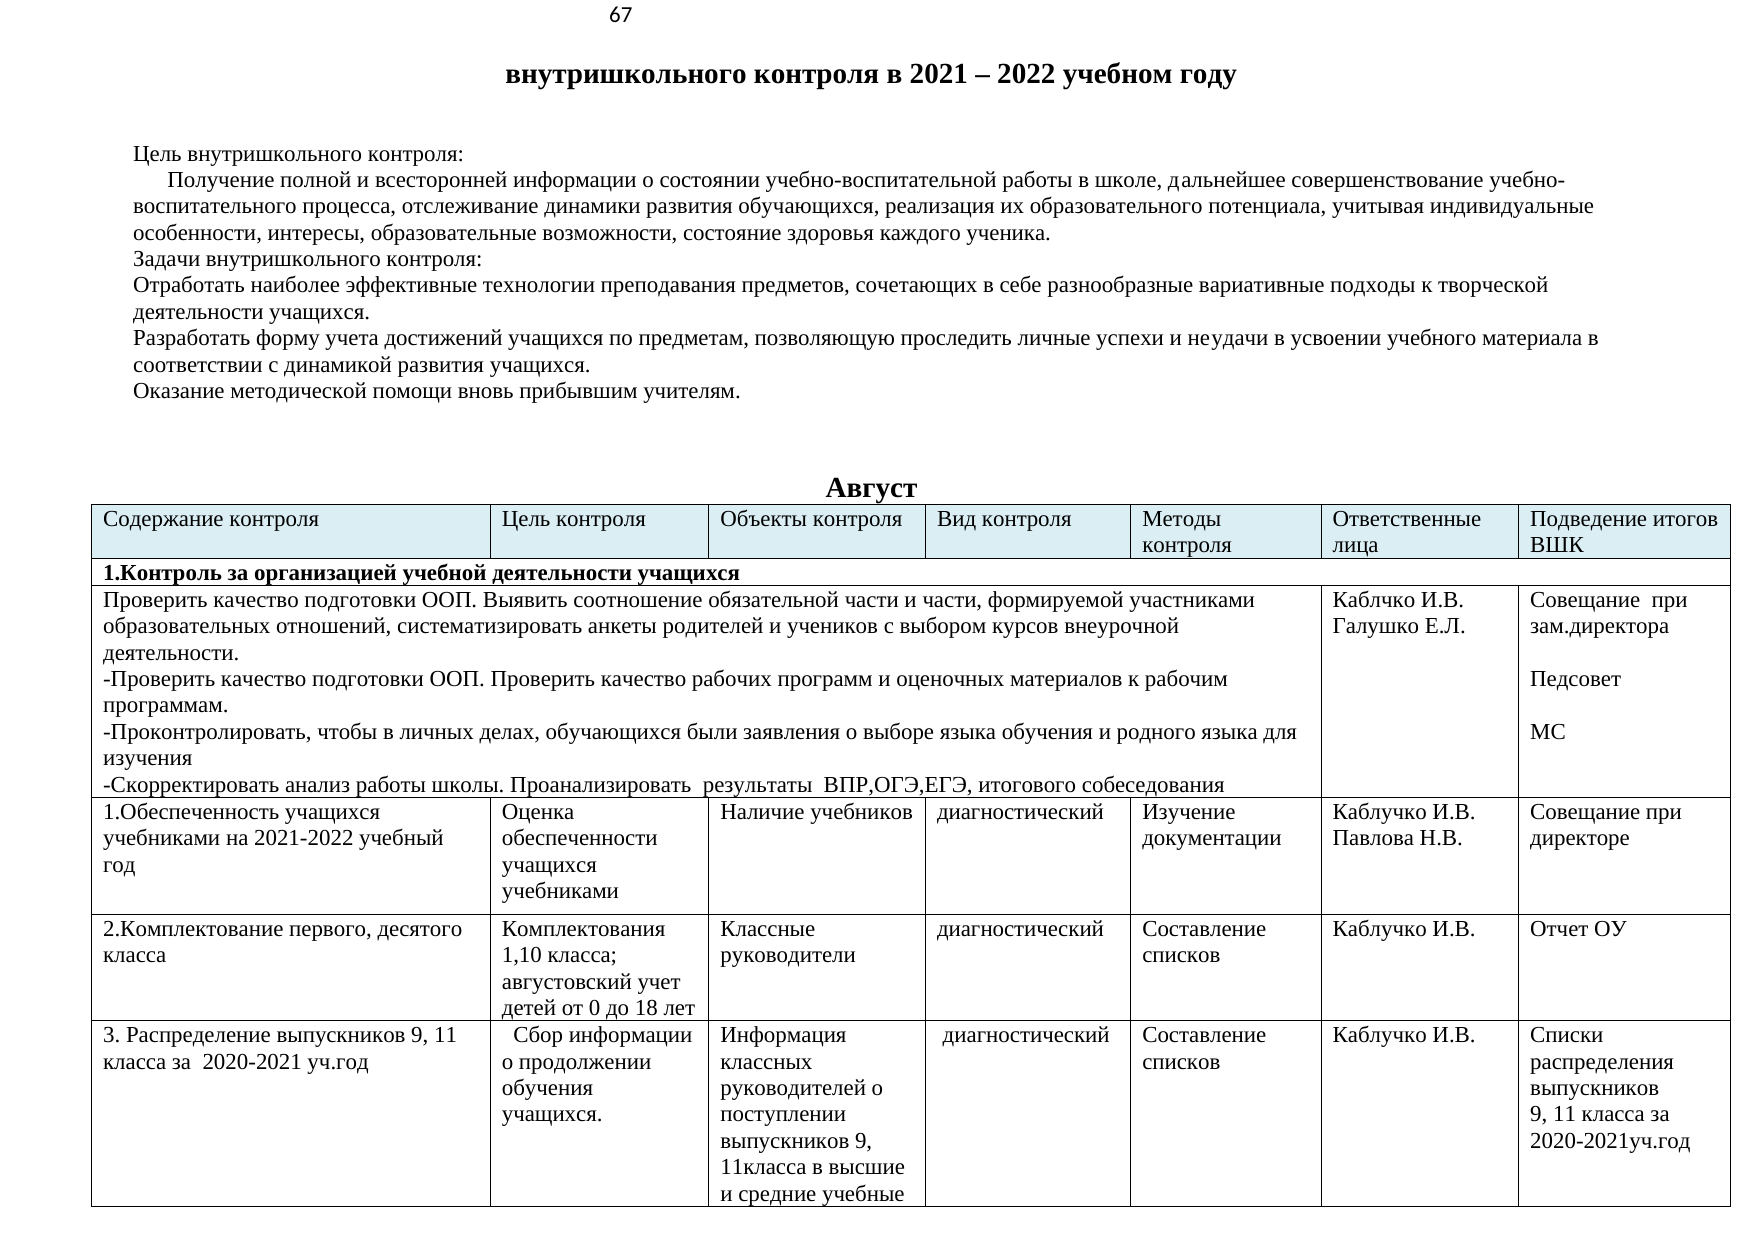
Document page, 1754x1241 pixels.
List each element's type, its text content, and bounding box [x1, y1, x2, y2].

table_header Цель контроля [491, 505, 708, 558]
table_cell 1.Обеспеченность учащихся учебниками на 2021-2022 учебный год [92, 798, 490, 914]
text Отработать наиболее эффективные технологии преподавания предметов, сочетающих в себе разнообразные вариативные подходы к творческой деятельности учащихся. [133, 272, 1609, 324]
table_header Ответственные лица [1322, 505, 1518, 558]
table_header Подведение итогов ВШК [1519, 505, 1730, 558]
table_cell Проверить качество подготовки ООП. Выявить соотношение обязательной части и части, формируемой участниками образовательных отношений, систематизировать анкеты родителей и учеников с выбором курсов внеурочной деятельности. -Проверить качество подготовки ООП. Проверить качество рабочих программ и оценочных материалов к рабочим программам. -Проконтролировать, чтобы в личных делах, обучающихся были заявления о выборе языка обучения и родного языка для изучения -Скорректировать анализ работы школы. Проанализировать результаты ВПР,ОГЭ,ЕГЭ, итогового собеседования [92, 586, 1321, 797]
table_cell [709, 1021, 925, 1206]
text Получение полной и всесторонней информации о состоянии учебно-воспитательной работы в школе, дальнейшее совершенствование учебно-воспитательного процесса, отслеживание динамики развития обучающихся, реализация их образовательного потенциала, учитывая индивидуальные особенности, интересы, образовательные возможности, состояние здоровья каждого ученика. [133, 166, 1609, 245]
table_cell Наличие учебников [709, 798, 925, 914]
table_cell Классные руководители [709, 915, 925, 1020]
text Цель внутришкольного контроля: [133, 140, 1609, 166]
table_cell Составление списков [1131, 1021, 1321, 1206]
table_header Объекты контроля [709, 505, 925, 558]
text Август [133, 470, 1609, 504]
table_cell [92, 1021, 490, 1206]
table_header Содержание контроля [92, 505, 490, 558]
table_cell Изучение документации [1131, 798, 1321, 914]
table_cell Совещание при директоре [1519, 798, 1730, 914]
table_cell диагностический [926, 915, 1130, 1020]
table_cell Отчет ОУ [1519, 915, 1730, 1020]
text Задачи внутришкольного контроля: [133, 245, 1609, 272]
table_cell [1519, 1021, 1730, 1206]
table_cell Каблчко И.В. Галушко Е.Л. [1322, 586, 1518, 797]
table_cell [491, 1021, 708, 1206]
table_cell Совещание при зам.директора Педсовет МС [1519, 586, 1730, 797]
table_cell Составление списков [1131, 915, 1321, 1020]
table_header Вид контроля [926, 505, 1130, 558]
table_cell 1.Контроль за организацией учебной деятельности учащихся [92, 559, 1730, 585]
table_cell диагностический [926, 1021, 1130, 1206]
table_cell Оценка обеспеченности учащихся учебниками [491, 798, 708, 914]
table_header Методы контроля [1131, 505, 1321, 558]
table_cell диагностический [926, 798, 1130, 914]
text внутришкольного контроля в 2021 – 2022 учебном году [133, 56, 1609, 89]
table_cell Каблучко И.В. Павлова Н.В. [1322, 798, 1518, 914]
table_cell Каблучко И.В. [1322, 1021, 1518, 1206]
text Оказание методической помощи вновь прибывшим учителям. [133, 377, 1609, 403]
table_cell Комплектования 1,10 класса; августовский учет детей от 0 до 18 лет [491, 915, 708, 1020]
table_cell 2.Комплектование первого, десятого класса [92, 915, 490, 1020]
table_cell Каблучко И.В. [1322, 915, 1518, 1020]
text Разработать форму учета достижений учащихся по предметам, позволяющую проследить личные успехи и неудачи в усвоении учебного материала в соответствии с динамикой развития учащихся. [133, 324, 1609, 377]
